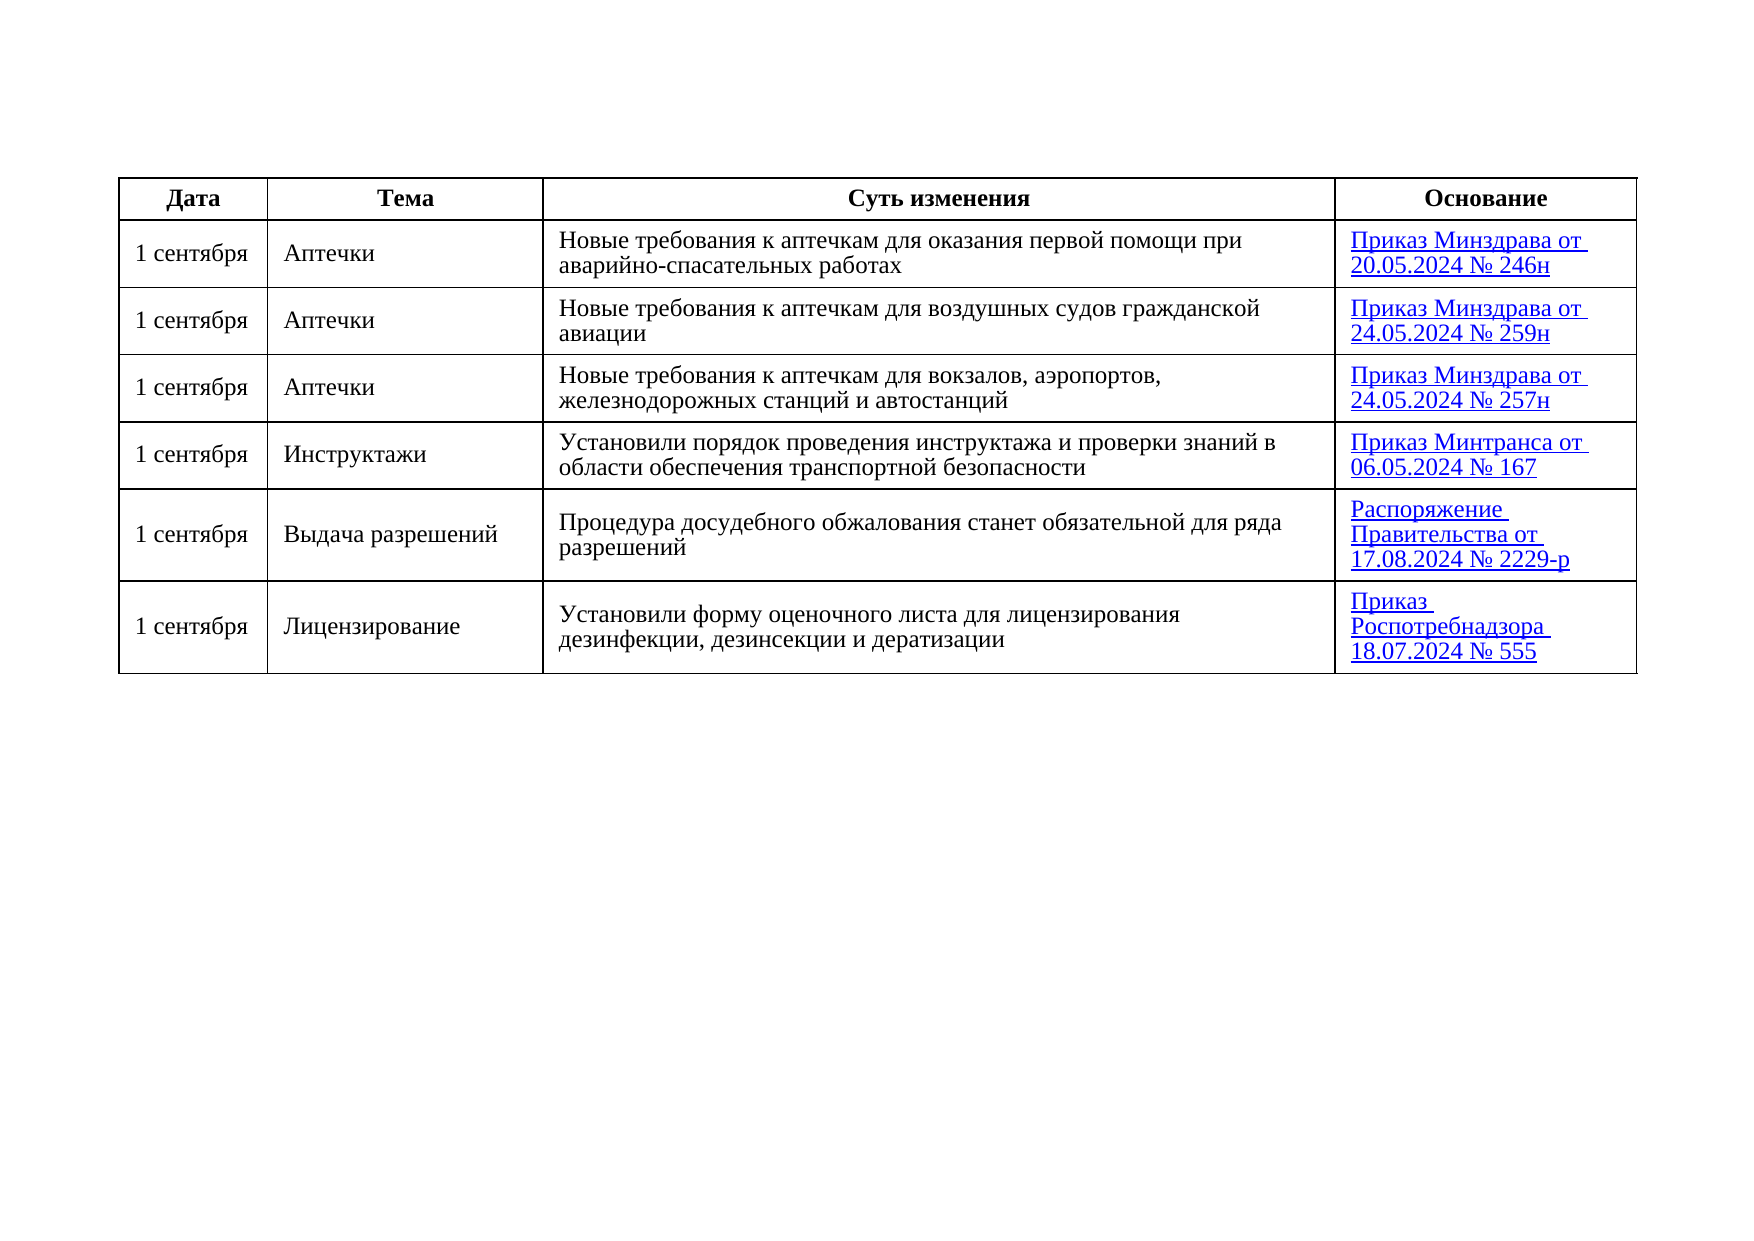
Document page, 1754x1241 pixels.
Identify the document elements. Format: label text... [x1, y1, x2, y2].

table_header Суть изменения [544, 179, 1334, 219]
table_cell Приказ Минздрава от 24.05.2024 № 257н [1336, 355, 1636, 421]
table_cell 1 сентября [120, 582, 267, 672]
table_cell Аптечки [268, 288, 542, 354]
table_cell Новые требования к аптечкам для оказания первой помощи при аварийно-спасательных работах [544, 221, 1334, 287]
table_cell Новые требования к аптечкам для вокзалов, аэропортов, железнодорожных станций и автостанций [544, 355, 1334, 421]
table_cell Приказ Минтранса от 06.05.2024 № 167 [1336, 423, 1636, 488]
table_cell Установили порядок проведения инструктажа и проверки знаний в области обеспечения транспортной безопасности [544, 423, 1334, 488]
table_cell 1 сентября [120, 221, 267, 287]
table_cell Выдача разрешений [268, 490, 542, 580]
table_header Тема [268, 179, 542, 219]
table_header Основание [1336, 179, 1636, 219]
table_cell Лицензирование [268, 582, 542, 672]
table_cell Новые требования к аптечкам для воздушных судов гражданской авиации [544, 288, 1334, 354]
table_cell 1 сентября [120, 490, 267, 580]
table_cell 1 сентября [120, 288, 267, 354]
table_cell 1 сентября [120, 355, 267, 421]
table_cell Инструктажи [268, 423, 542, 488]
table_cell Приказ Минздрава от 24.05.2024 № 259н [1336, 288, 1636, 354]
table_cell Приказ Роспотребнадзора 18.07.2024 № 555 [1336, 582, 1636, 672]
table_cell Процедура досудебного обжалования станет обязательной для ряда разрешений [544, 490, 1334, 580]
table_cell Приказ Минздрава от 20.05.2024 № 246н [1336, 221, 1636, 287]
table_cell Аптечки [268, 221, 542, 287]
table_cell Аптечки [268, 355, 542, 421]
table_cell Установили форму оценочного листа для лицензирования дезинфекции, дезинсекции и дератизации [544, 582, 1334, 672]
table_header Дата [120, 179, 267, 219]
table_cell Распоряжение Правительства от 17.08.2024 № 2229-р [1336, 490, 1636, 580]
table_cell 1 сентября [120, 423, 267, 488]
